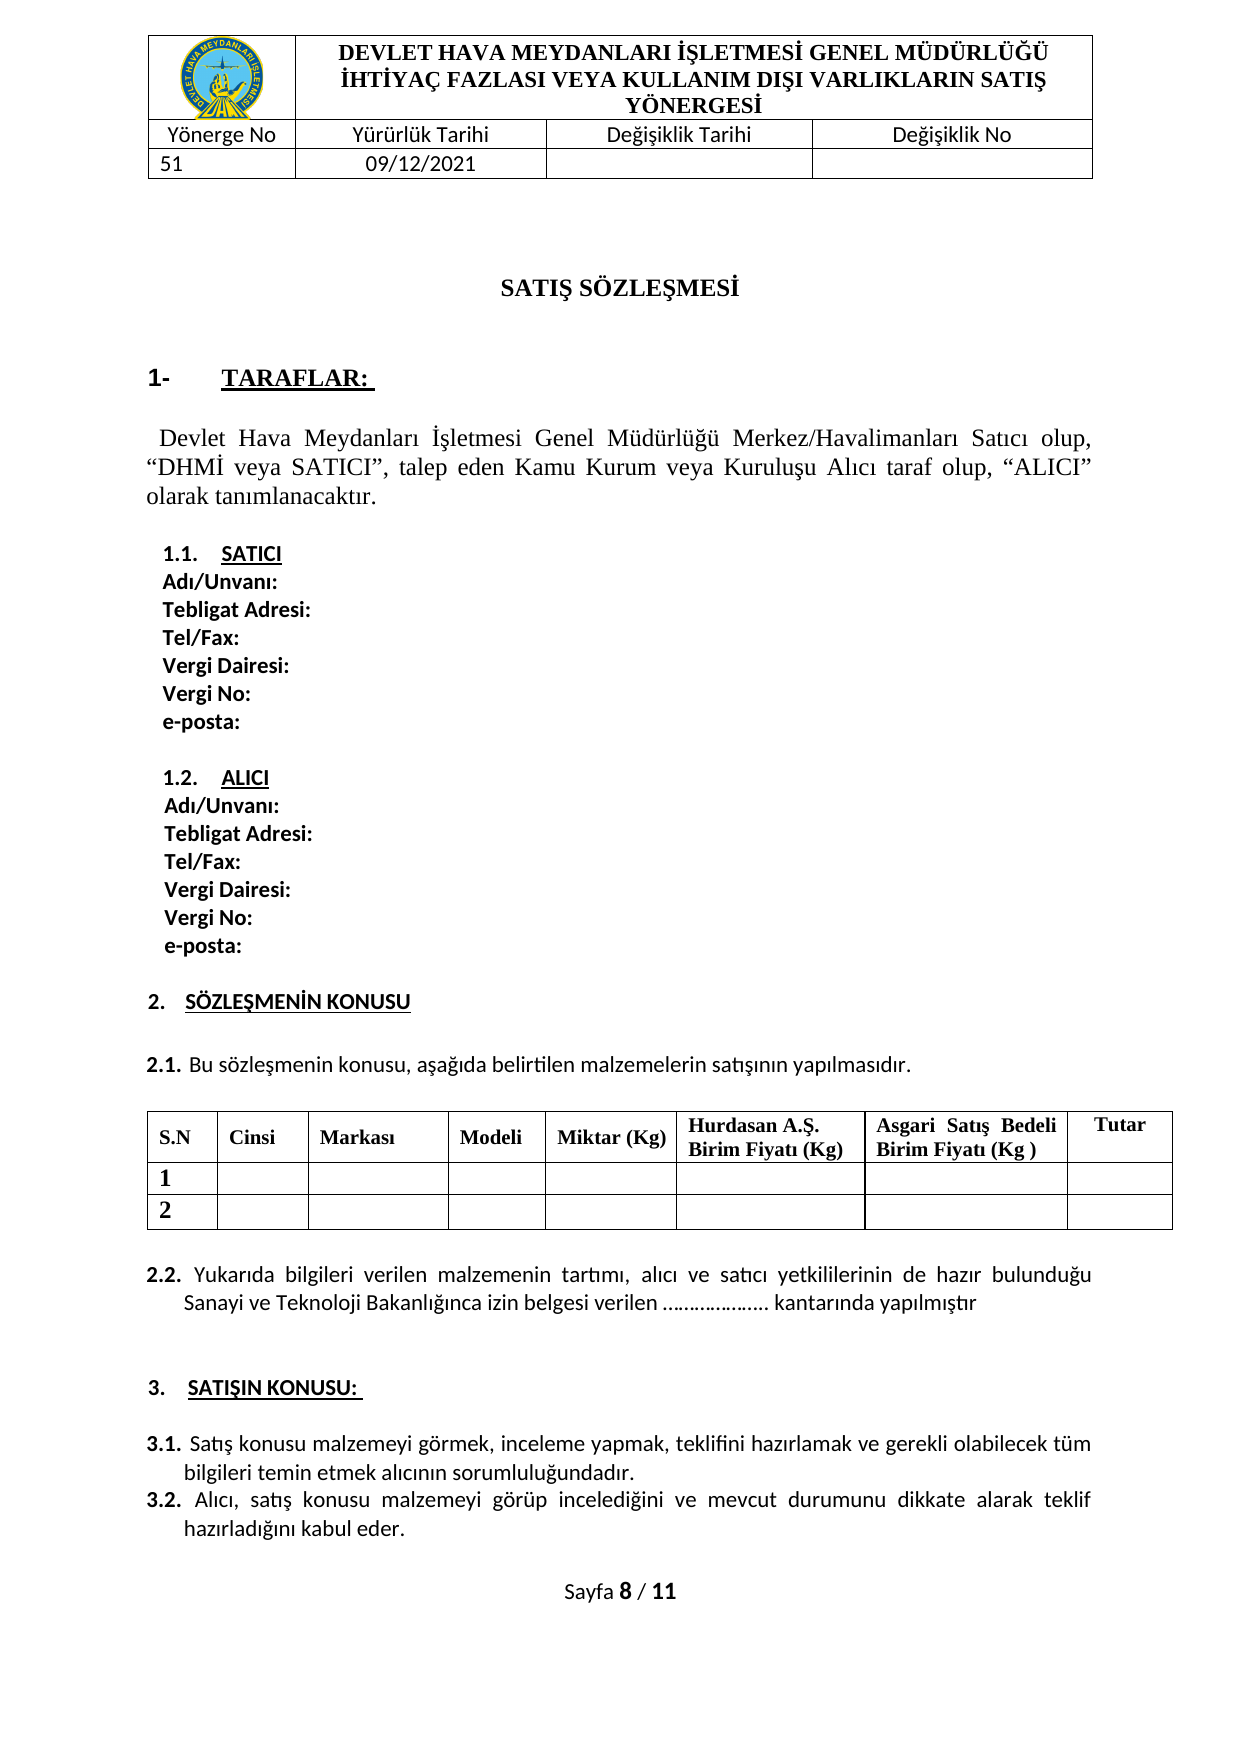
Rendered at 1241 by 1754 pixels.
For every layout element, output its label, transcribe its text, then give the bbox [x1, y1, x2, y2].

table_cell 1 [148, 1163, 217, 1194]
list Adı/Unvanı: [162, 567, 1093, 595]
list SÖZLEŞMENİN KONUSU [148, 987, 1093, 1016]
list Tel/Fax: [164, 847, 1093, 875]
table_cell [546, 1195, 676, 1229]
table_cell 2 [148, 1195, 217, 1229]
list Yukarıda bilgileri verilen malzemenin tartımı, alıcı ve satıcı yetkililerinin de hazır bulunduğu Sanayi ve Teknoloji Bakanlığınca izin belgesi verilen ……………….. kantarında yapılmıştır [146, 1260, 1093, 1316]
table_cell [677, 1195, 864, 1229]
table_header Cinsi [218, 1112, 308, 1162]
table_header S.N [148, 1112, 217, 1162]
list Vergi Dairesi: [164, 875, 1093, 903]
table_cell [449, 1195, 545, 1229]
table_cell [309, 1195, 448, 1229]
table_header Tutar [1068, 1112, 1172, 1162]
table_header Modeli [449, 1112, 545, 1162]
list Alıcı, satış konusu malzemeyi görüp incelediğini ve mevcut durumunu dikkate alarak teklif hazırladığını kabul eder. [146, 1486, 1093, 1542]
table_cell [218, 1195, 308, 1229]
list Bu sözleşmenin konusu, aşağıda belirtilen malzemelerin satışının yapılmasıdır. [146, 1050, 1093, 1078]
table_header Miktar (Kg) [546, 1112, 676, 1162]
picture [180, 36, 264, 120]
table_cell [449, 1163, 545, 1194]
list Tebligat Adresi: [162, 595, 1093, 623]
list e-posta: [164, 931, 1093, 959]
text SATIŞ SÖZLEŞMESİ [148, 273, 1093, 302]
list Vergi Dairesi: [162, 651, 1093, 679]
table_header Asgari Satış Bedeli Birim Fiyatı (Kg ) [866, 1112, 1067, 1162]
table_cell [866, 1163, 1067, 1194]
list ALICI [162, 763, 1093, 791]
list Vergi No: [164, 903, 1093, 931]
table_cell [1068, 1195, 1172, 1229]
table_cell [1068, 1163, 1172, 1194]
table_cell [218, 1163, 308, 1194]
table_cell [866, 1195, 1067, 1229]
list Tebligat Adresi: [164, 819, 1093, 847]
list TARAFLAR: [148, 363, 1092, 392]
list Vergi No: [162, 679, 1093, 707]
list e-posta: [162, 707, 1093, 735]
list Satış konusu malzemeyi görmek, inceleme yapmak, teklifini hazırlamak ve gerekli olabilecek tüm bilgileri temin etmek alıcının sorumluluğundadır. [146, 1429, 1093, 1486]
list Adı/Unvanı: [164, 791, 1093, 819]
table_header Markası [309, 1112, 448, 1162]
list SATICI [162, 539, 1093, 567]
table_cell [309, 1163, 448, 1194]
table_cell [677, 1163, 864, 1194]
text Devlet Hava Meydanları İşletmesi Genel Müdürlüğü Merkez/Havalimanları Satıcı olup, “DHMİ veya SATICI”, talep eden Kamu Kurum veya Kuruluşu Alıcı taraf olup, “ALICI” olarak tanımlanacaktır. [146, 423, 1093, 509]
table_cell [546, 1163, 676, 1194]
table_header Hurdasan A.Ş. Birim Fiyatı (Kg) [677, 1112, 864, 1162]
list Tel/Fax: [162, 623, 1093, 651]
list SATIŞIN KONUSU: [148, 1373, 1092, 1402]
